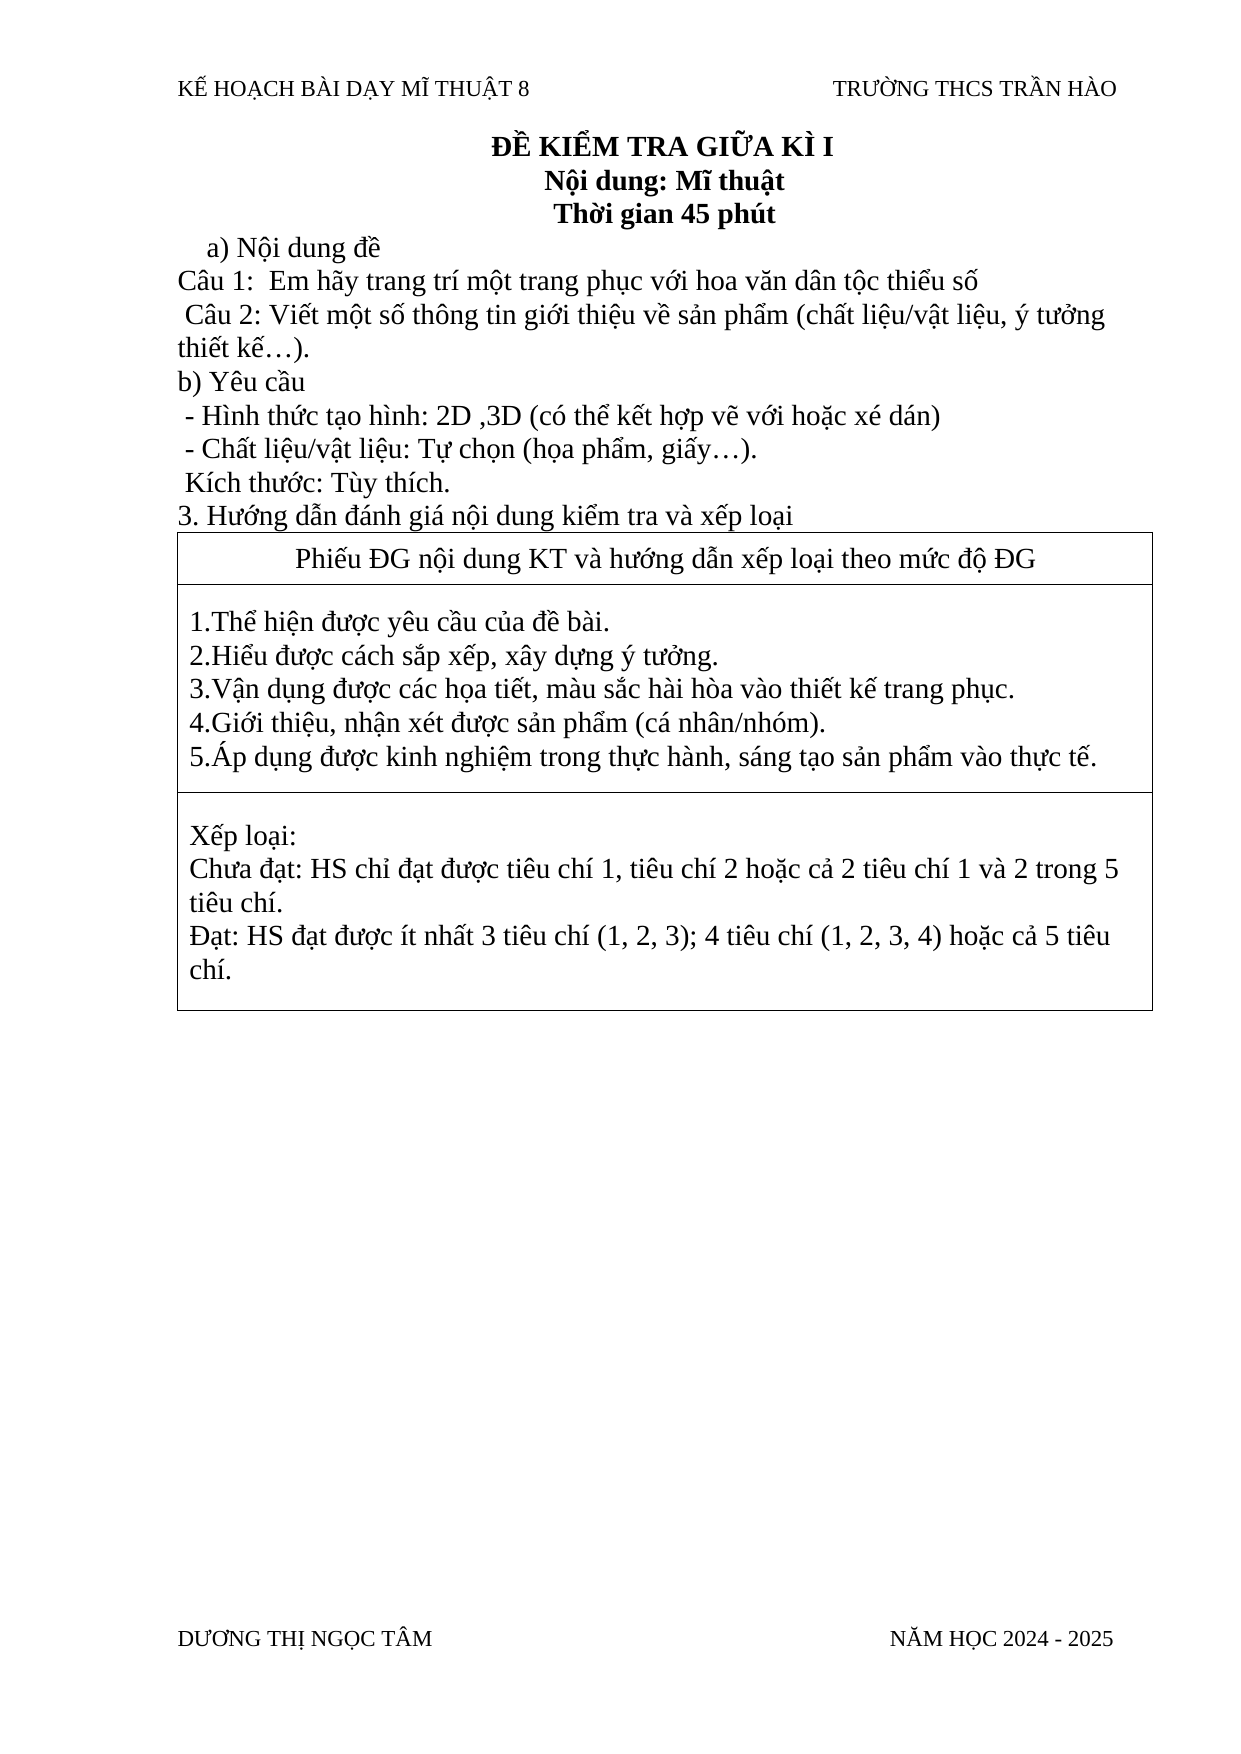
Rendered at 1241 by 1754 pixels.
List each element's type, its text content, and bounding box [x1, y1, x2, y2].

table_cell Xếp loại: Chưa đạt: HS chỉ đạt được tiêu chí 1, tiêu chí 2 hoặc cả 2 tiêu chí 1 và 2 trong 5 tiêu chí. Đạt: HS đạt được ít nhất 3 tiêu chí (1, 2, 3); 4 tiêu chí (1, 2, 3, 4) hoặc cả 5 tiêu chí. [178, 793, 1152, 1010]
text ĐỀ KIỂM TRA GIỮA KÌ I [177, 129, 1152, 163]
text b) Yêu cầu [177, 364, 1152, 398]
text - Hình thức tạo hình: 2D ,3D (có thể kết hợp vẽ với hoặc xé dán) [177, 398, 1152, 431]
table_header Phiếu ĐG nội dung KT và hướng dẫn xếp loại theo mức độ ĐG [178, 533, 1152, 584]
text 3. Hướng dẫn đánh giá nội dung kiểm tra và xếp loại [177, 498, 1152, 532]
text Câu 1: Em hãy trang trí một trang phục với hoa văn dân tộc thiểu số [177, 263, 1152, 297]
text Câu 2: Viết một số thông tin giới thiệu về sản phẩm (chất liệu/vật liệu, ý tưởng thiết kế…). [177, 297, 1152, 364]
table_cell 1.Thể hiện được yêu cầu của đề bài. 2.Hiểu được cách sắp xếp, xây dựng ý tưởng. 3.Vận dụng được các họa tiết, màu sắc hài hòa vào thiết kế trang phục. 4.Giới thiệu, nhận xét được sản phẩm (cá nhân/nhóm). 5.Áp dụng được kinh nghiệm trong thực hành, sáng tạo sản phẩm vào thực tế. [178, 585, 1152, 792]
text Kích thước: Tùy thích. [177, 465, 1152, 498]
text - Chất liệu/vật liệu: Tự chọn (họa phẩm, giấy…). [177, 431, 1152, 465]
text a) Nội dung đề [177, 230, 1152, 263]
text Thời gian 45 phút [177, 196, 1152, 230]
text Nội dung: Mĩ thuật [177, 163, 1152, 196]
